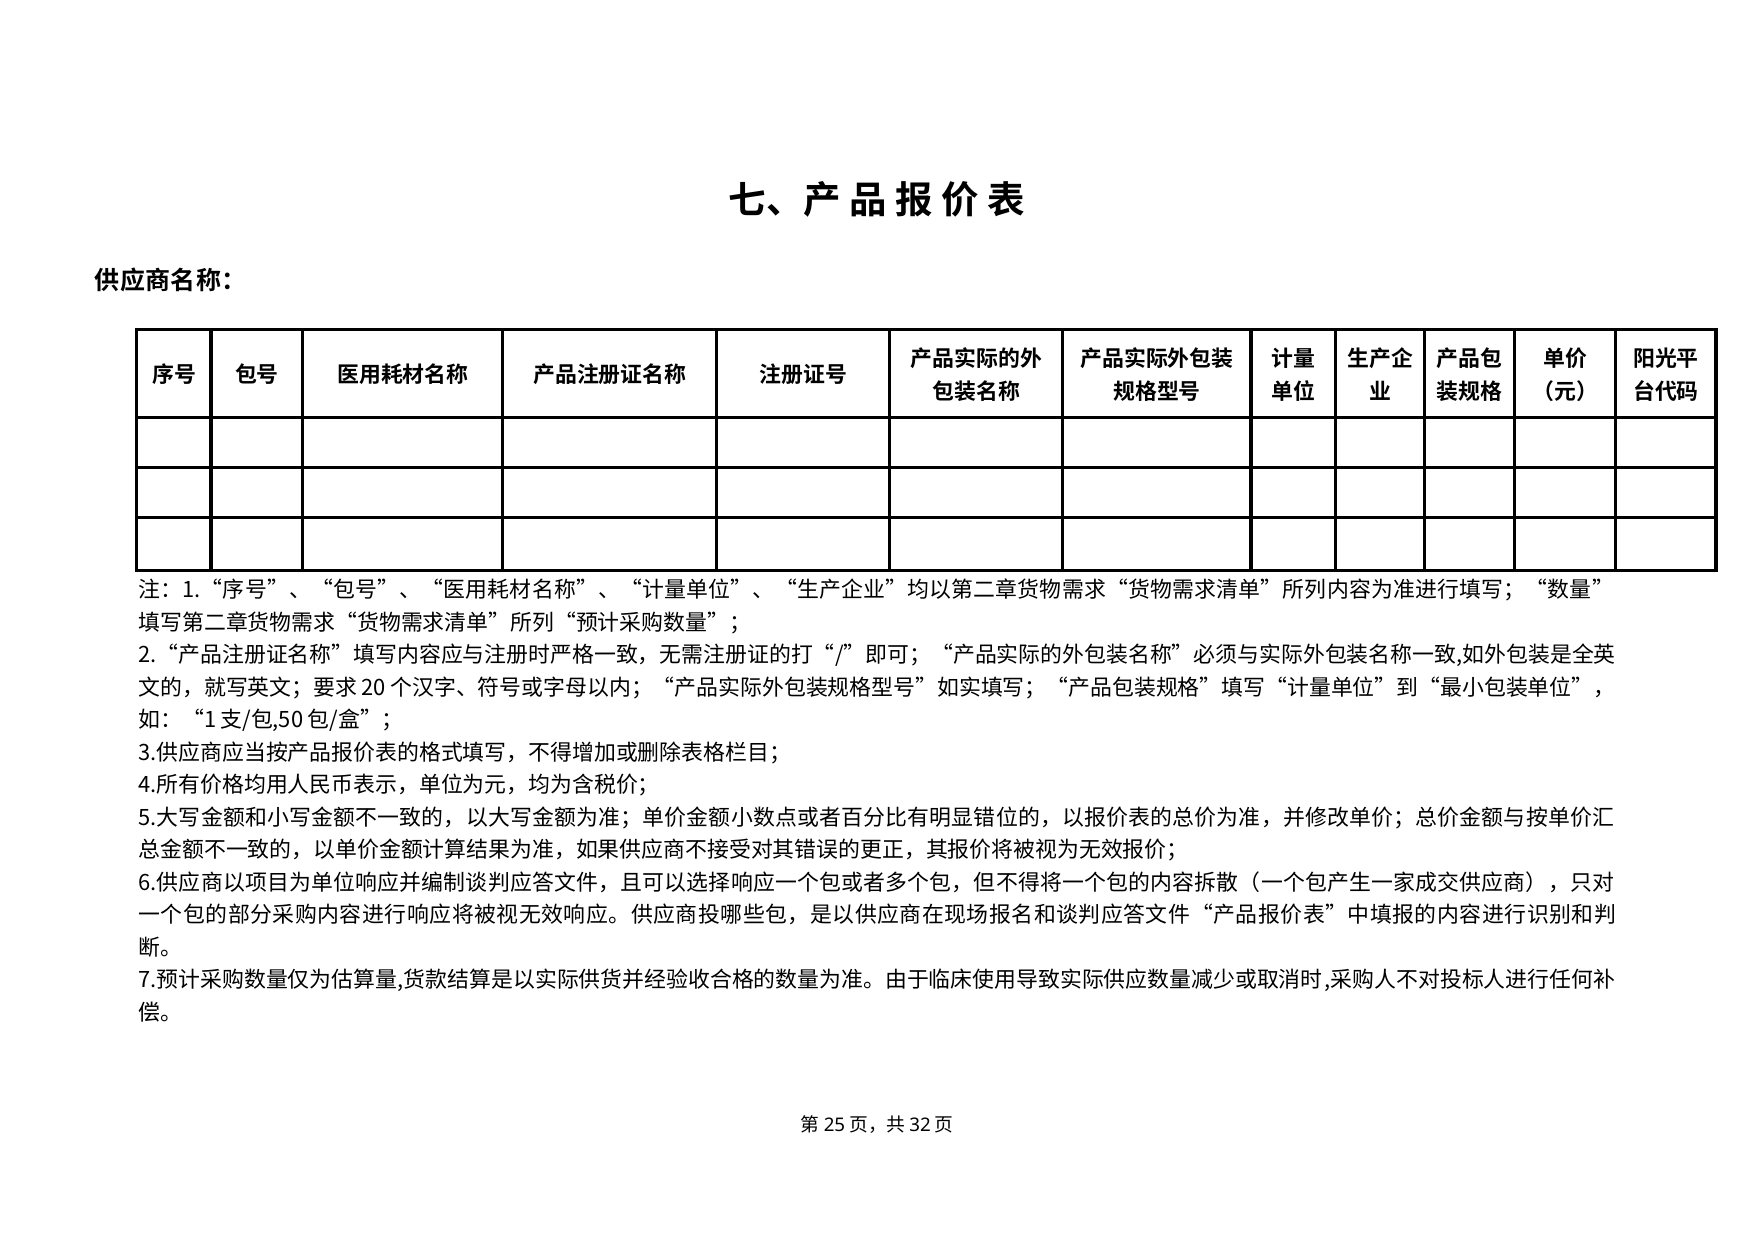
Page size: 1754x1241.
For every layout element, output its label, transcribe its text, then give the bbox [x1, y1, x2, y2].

table_cell [718, 419, 888, 466]
table_cell [1426, 519, 1513, 569]
text 6.供应商以项目为单位响应并编制谈判应答文件，且可以选择响应一个包或者多个包，但不得将一个包的内容拆散（一个包产生一家成交供应商），只对一个包的部分采购内容进行响应将被视无效响应。供应商投哪些包，是以供应商在现场报名和谈判应答文件“产品报价表”中填报的内容进行识别和判断。 [138, 864, 1616, 962]
table_header 产品实际外包装规格型号 [1064, 331, 1249, 416]
table_cell [891, 469, 1061, 516]
text 注：1.“序号”、“包号”、“医用耗材名称”、“计量单位”、“生产企业”均以第二章货物需求“货物需求清单”所列内容为准进行填写；“数量”填写第二章货物需求“货物需求清单”所列“预计采购数量”； [138, 572, 1616, 637]
text 七、产 品 报 价 表 [138, 165, 1616, 230]
table_cell [304, 419, 501, 466]
table_header 单价（元） [1516, 331, 1614, 416]
table_header 产品实际的外包装名称 [891, 331, 1061, 416]
table_cell [1516, 519, 1614, 569]
table_cell [213, 469, 301, 516]
table_cell [718, 519, 888, 569]
table_cell [1426, 419, 1513, 466]
table_cell [1426, 469, 1513, 516]
table_header 阳光平台代码 [1617, 331, 1714, 416]
table_cell [138, 469, 209, 516]
text 3.供应商应当按产品报价表的格式填写，不得增加或删除表格栏目； [138, 734, 1616, 767]
table_cell [891, 519, 1061, 569]
table_cell [504, 469, 715, 516]
text 供应商名称： [94, 246, 1616, 311]
table_cell [1516, 419, 1614, 466]
table_cell [1337, 519, 1423, 569]
table_cell [1064, 519, 1249, 569]
table_cell [1516, 469, 1614, 516]
table_cell [718, 469, 888, 516]
table_header 医用耗材名称 [304, 331, 501, 416]
table_cell [1617, 469, 1714, 516]
table_header 包号 [213, 331, 301, 416]
table_cell [1253, 419, 1334, 466]
table_header 序号 [138, 331, 209, 416]
table_cell [304, 469, 501, 516]
table_cell [213, 519, 301, 569]
table_cell [304, 519, 501, 569]
table_header 产品包装规格 [1426, 331, 1513, 416]
table_cell [138, 519, 209, 569]
text 2.“产品注册证名称”填写内容应与注册时严格一致，无需注册证的打“/”即可；“产品实际的外包装名称”必须与实际外包装名称一致,如外包装是全英文的，就写英文；要求20个汉字、符号或字母以内；“产品实际外包装规格型号”如实填写；“产品包装规格”填写“计量单位”到“最小包装单位”，如：“1支/包,50包/盒”； [138, 637, 1616, 734]
table_header 计量单位 [1253, 331, 1334, 416]
table_cell [1064, 419, 1249, 466]
table_cell [1253, 519, 1334, 569]
table_header 注册证号 [718, 331, 888, 416]
table_cell [1337, 419, 1423, 466]
table_header 生产企业 [1337, 331, 1423, 416]
table_cell [1253, 469, 1334, 516]
text 5.大写金额和小写金额不一致的，以大写金额为准；单价金额小数点或者百分比有明显错位的，以报价表的总价为准，并修改单价；总价金额与按单价汇总金额不一致的，以单价金额计算结果为准，如果供应商不接受对其错误的更正，其报价将被视为无效报价； [138, 799, 1616, 864]
text 7.预计采购数量仅为估算量,货款结算是以实际供货并经验收合格的数量为准。由于临床使用导致实际供应数量减少或取消时,采购人不对投标人进行任何补偿。 [138, 962, 1616, 1027]
table_header 产品注册证名称 [504, 331, 715, 416]
table_cell [504, 419, 715, 466]
table_cell [1617, 419, 1714, 466]
table_cell [1064, 469, 1249, 516]
table_cell [1617, 519, 1714, 569]
text 4.所有价格均用人民币表示，单位为元，均为含税价； [138, 767, 1616, 799]
table_cell [1337, 469, 1423, 516]
table_cell [213, 419, 301, 466]
table_cell [138, 419, 209, 466]
table_cell [504, 519, 715, 569]
table_cell [891, 419, 1061, 466]
